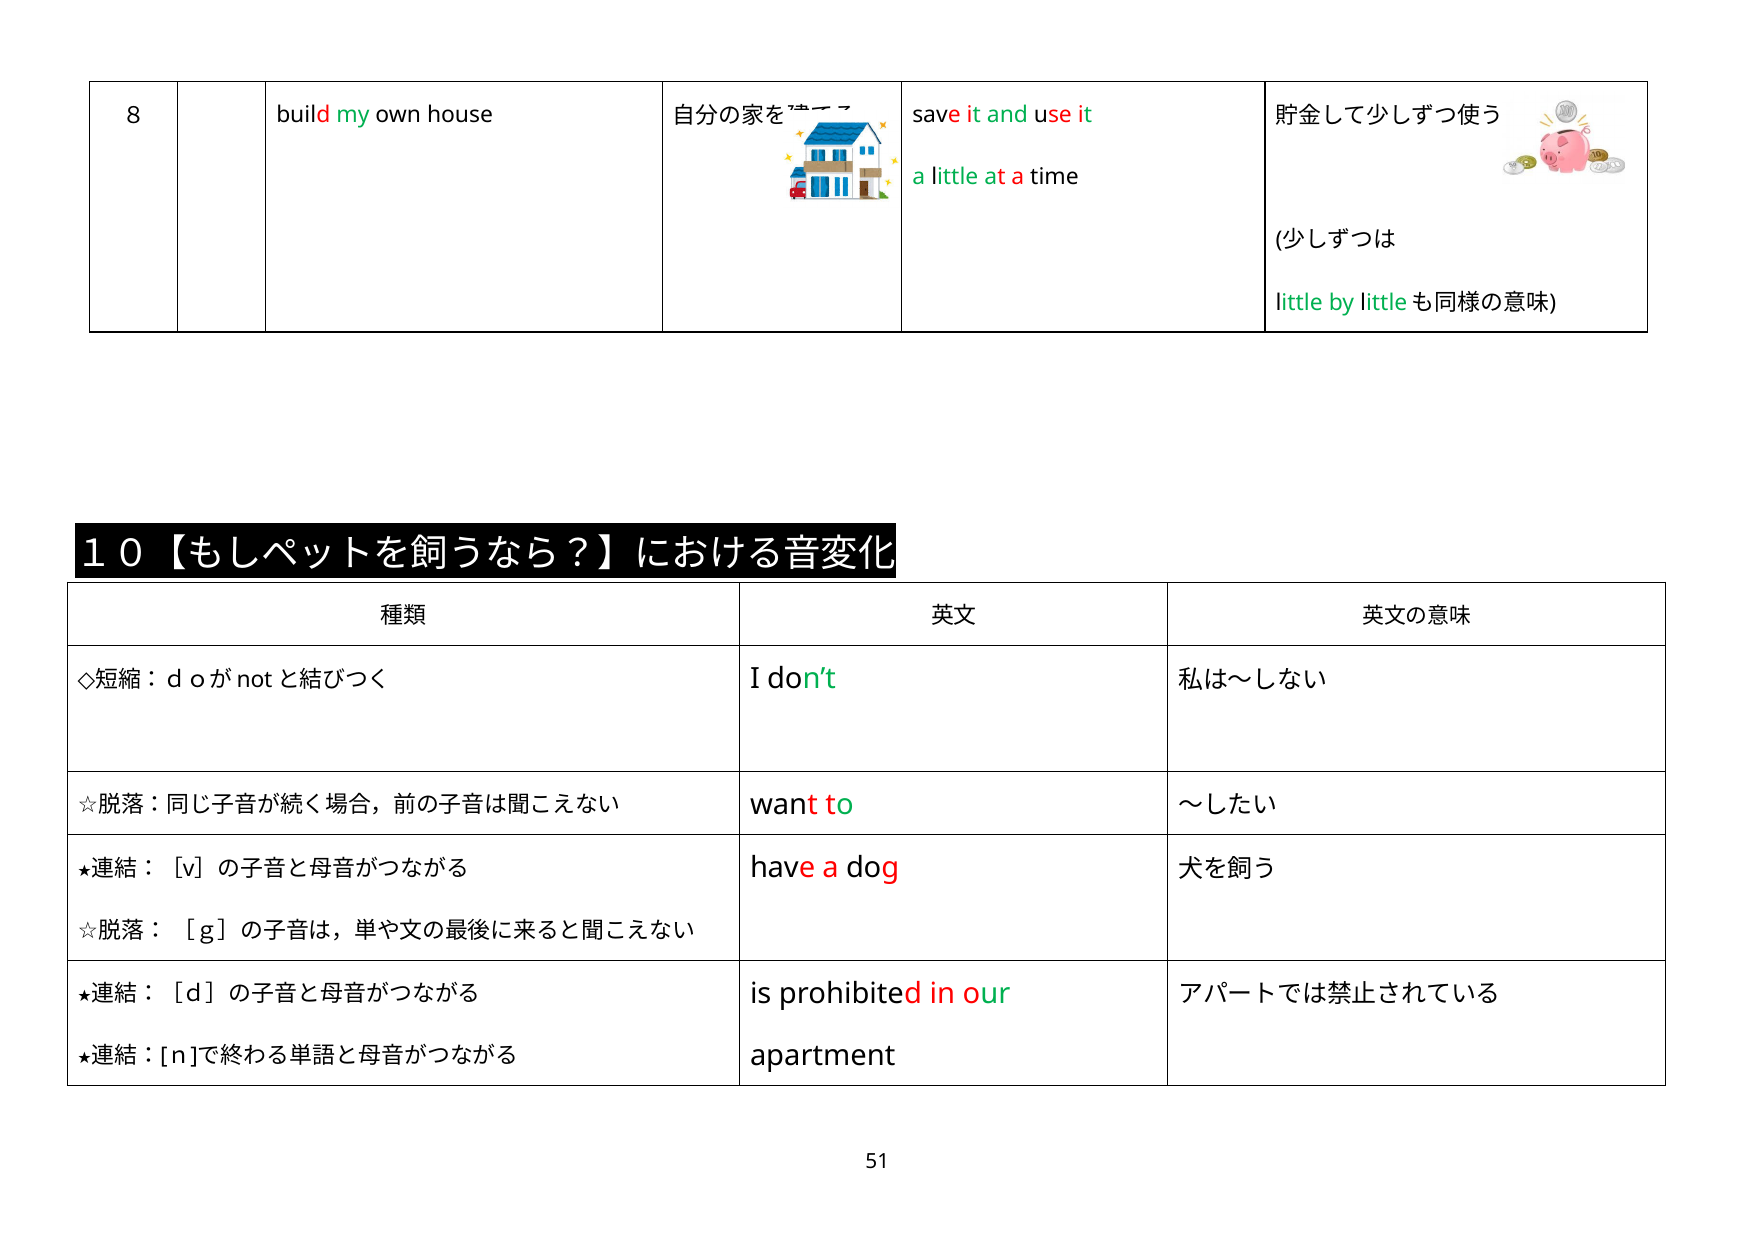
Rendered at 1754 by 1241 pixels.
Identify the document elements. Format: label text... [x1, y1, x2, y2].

table_header 英文の意味 [1168, 583, 1665, 645]
table_cell build my own house [266, 82, 662, 331]
table_cell is prohibited in our apartment [740, 961, 1167, 1085]
table_cell save it and use it a little at a time [902, 82, 1264, 331]
table_header 英文 [740, 583, 1167, 645]
table_cell 私は～しない [1168, 646, 1665, 771]
table_cell 犬を飼う [1168, 835, 1665, 959]
table_cell [178, 82, 265, 331]
table_cell アパートでは禁止されている [1168, 961, 1665, 1085]
table_cell ８ [90, 82, 177, 331]
table_cell ☆脱落：同じ子音が続く場合，前の子音は聞こえない [68, 772, 739, 834]
table_cell I don’t [740, 646, 1167, 771]
table_header 種類 [68, 583, 739, 645]
table_cell ★連結：［v］の子音と母音がつながる ☆脱落： ［ｇ］の子音は，単や文の最後に来ると聞こえない [68, 835, 739, 959]
table_cell want to [740, 772, 1167, 834]
table_cell 貯金して少しずつ使う (少しずつは little by littleも同様の意味) [1266, 82, 1647, 331]
table_cell 自分の家を建てる [663, 82, 901, 331]
picture [1502, 91, 1626, 184]
text １０【もしペットを飼うなら？】における音変化 [75, 519, 1679, 582]
picture [782, 110, 900, 208]
table_cell have a dog [740, 835, 1167, 959]
table_cell ◇短縮：ｄｏがnotと結びつく [68, 646, 739, 771]
table_cell ★連結：［ｄ］の子音と母音がつながる ★連結：[ｎ]で終わる単語と母音がつながる [68, 961, 739, 1085]
table_cell ～したい [1168, 772, 1665, 834]
